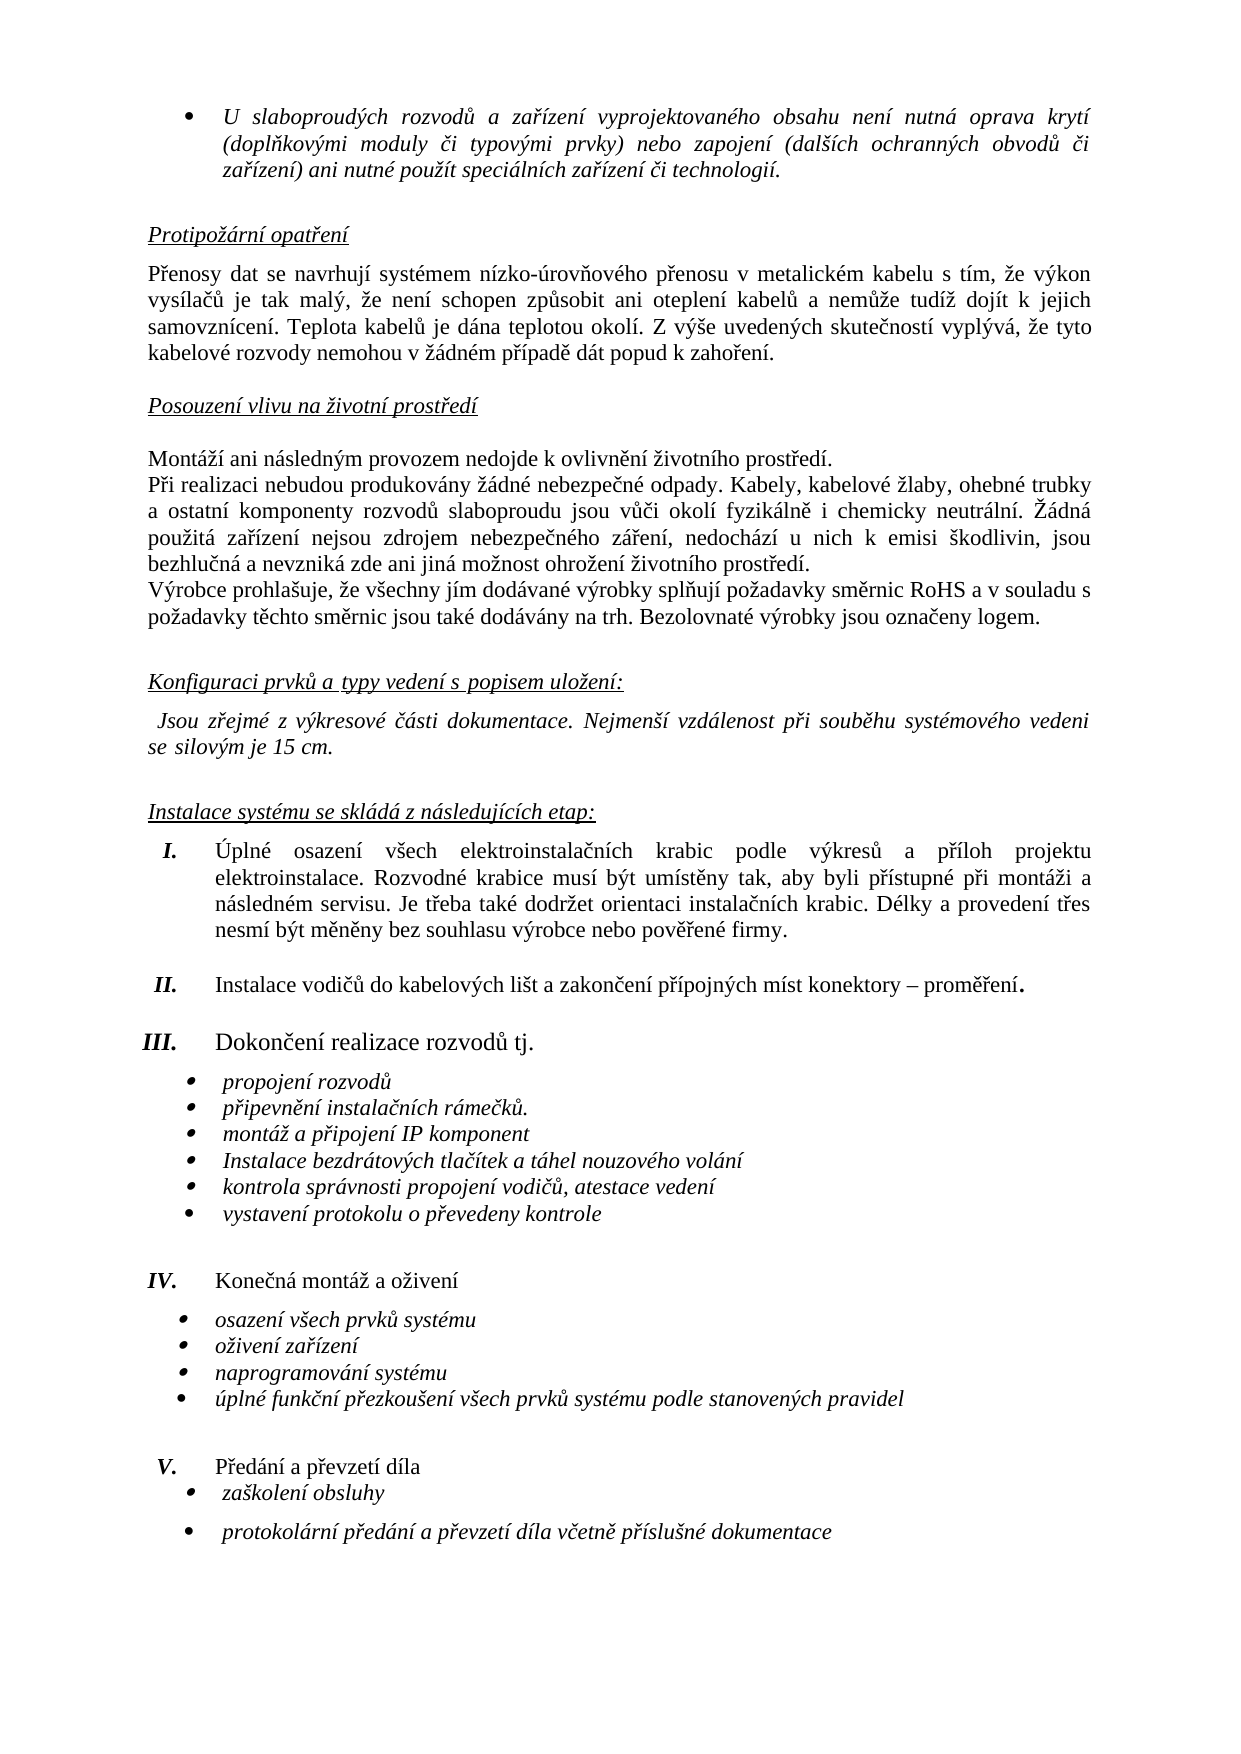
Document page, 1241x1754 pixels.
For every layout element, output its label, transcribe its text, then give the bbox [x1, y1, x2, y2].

list montáž a připojení IP komponent [185, 1121, 1093, 1147]
text Montáží ani následným provozem nedojde k ovlivnění životního prostředí. [148, 445, 1093, 471]
list Úplné osazení všech elektroinstalačních krabic podle výkresů a příloh projektu elektroinstalace. Rozvodné krabice musí být umístěny tak, aby byli přístupné při montáži a následném servisu. Je třeba také dodržet orientaci instalačních krabic. Délky a provedení třes nesmí být měněny bez souhlasu výrobce nebo pověřené firmy. [177, 837, 1093, 943]
text Jsou zřejmé z výkresové části dokumentace. Nejmenší vzdálenost při souběhu systémového vedeni se silovým je 15 cm. [148, 707, 1093, 759]
list Dokončení realizace rozvodů tj. [177, 1027, 1093, 1055]
list připevnění instalačních rámečků. [185, 1094, 1093, 1121]
subtitle Konfiguraci prvků a typy vedení s popisem uložení: [148, 668, 1093, 694]
text Přenosy dat se navrhují systémem nízko-úrovňového přenosu v metalickém kabelu s tím, že výkon vysílačů je tak malý, že není schopen způsobit ani oteplení kabelů a nemůže tudíž dojít k jejich samovznícení. Teplota kabelů je dána teplotou okolí. Z výše uvedených skutečností vyplývá, že tyto kabelové rozvody nemohou v žádném případě dát popud k zahoření. [148, 260, 1093, 366]
list úplné funkční přezkoušení všech prvků systému podle stanovených pravidel [177, 1385, 1093, 1411]
list Instalace vodičů do kabelových lišt a zakončení přípojných míst konektory – proměření. [177, 971, 1093, 998]
list zaškolení obsluhy [185, 1479, 1093, 1505]
list Instalace bezdrátových tlačítek a táhel nouzového volání [185, 1147, 1093, 1173]
list U slaboproudých rozvodů a zařízení vyprojektovaného obsahu není nutná oprava krytí (doplňkovými moduly či typovými prvky) nebo zapojení (dalších ochranných obvodů či zařízení) ani nutné použít speciálních zařízení či technologií. [185, 103, 1093, 182]
list naprogramování systému [177, 1359, 1093, 1385]
text Výrobce prohlašuje, že všechny jím dodávané výrobky splňují požadavky směrnic RoHS a v souladu s požadavky těchto směrnic jsou také dodávány na trh. Bezolovnaté výrobky jsou označeny logem. [148, 576, 1093, 629]
list Konečná montáž a oživení [177, 1267, 1093, 1293]
text Posouzení vlivu na životní prostředí [148, 392, 1093, 418]
list vystavení protokolu o převedeny kontrole [185, 1199, 1093, 1226]
list osazení všech prvků systému [177, 1306, 1093, 1332]
list protokolární předání a převzetí díla včetně příslušné dokumentace [185, 1518, 1093, 1544]
list propojení rozvodů [185, 1068, 1093, 1094]
subtitle Protipožární opatření [148, 221, 1093, 248]
subtitle Instalace systému se skládá z následujících etap: [148, 798, 1093, 825]
list kontrola správnosti propojení vodičů, atestace vedení [185, 1173, 1093, 1199]
list Předání a převzetí díla [177, 1453, 1093, 1479]
text Při realizaci nebudou produkovány žádné nebezpečné odpady. Kabely, kabelové žlaby, ohebné trubky a ostatní komponenty rozvodů slaboproudu jsou vůči okolí fyzikálně i chemicky neutrální. Žádná použitá zařízení nejsou zdrojem nebezpečného záření, nedochází u nich k emisi škodlivin, jsou bezhlučná a nevzniká zde ani jiná možnost ohrožení životního prostředí. [148, 471, 1093, 576]
list oživení zařízení [177, 1332, 1093, 1359]
